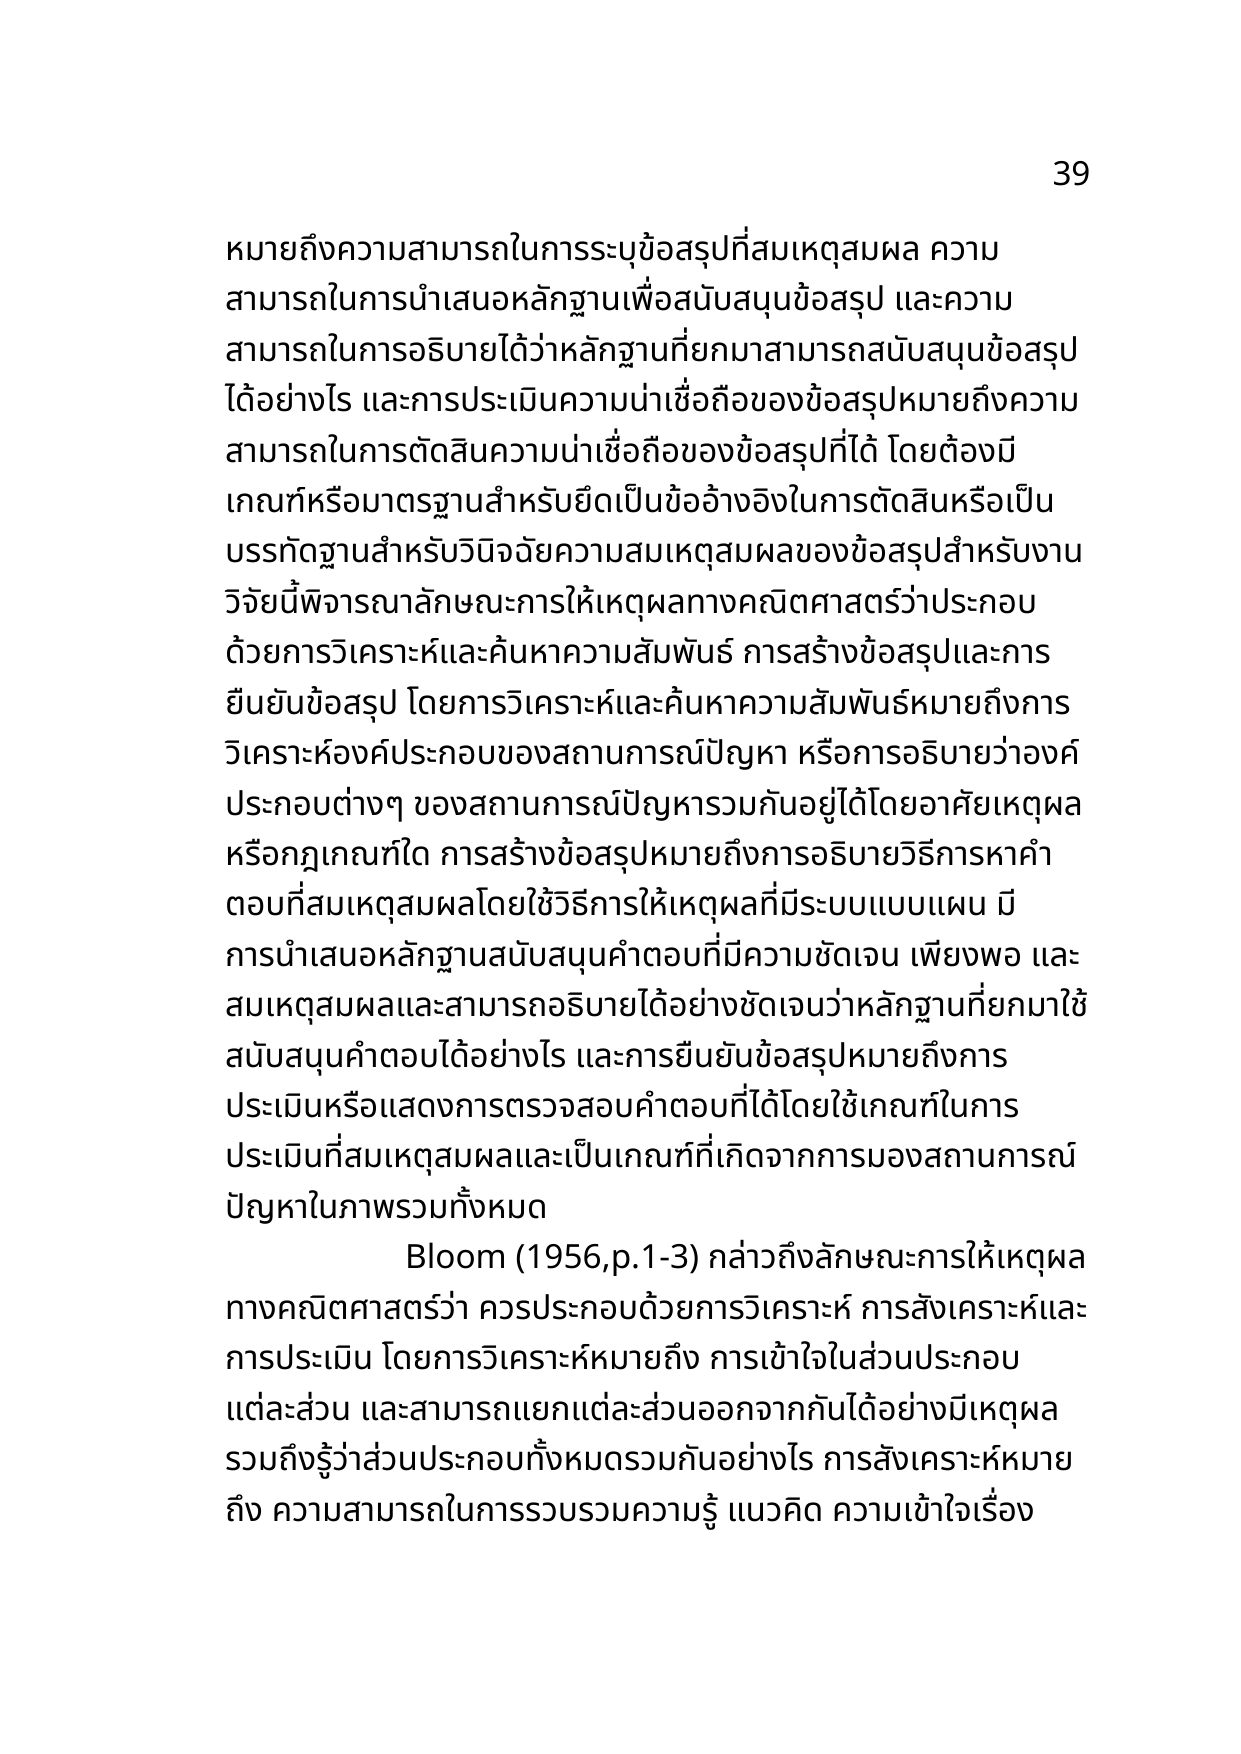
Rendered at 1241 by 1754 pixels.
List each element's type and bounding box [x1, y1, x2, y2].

text [225, 225, 1090, 1233]
text [225, 1233, 1090, 1536]
